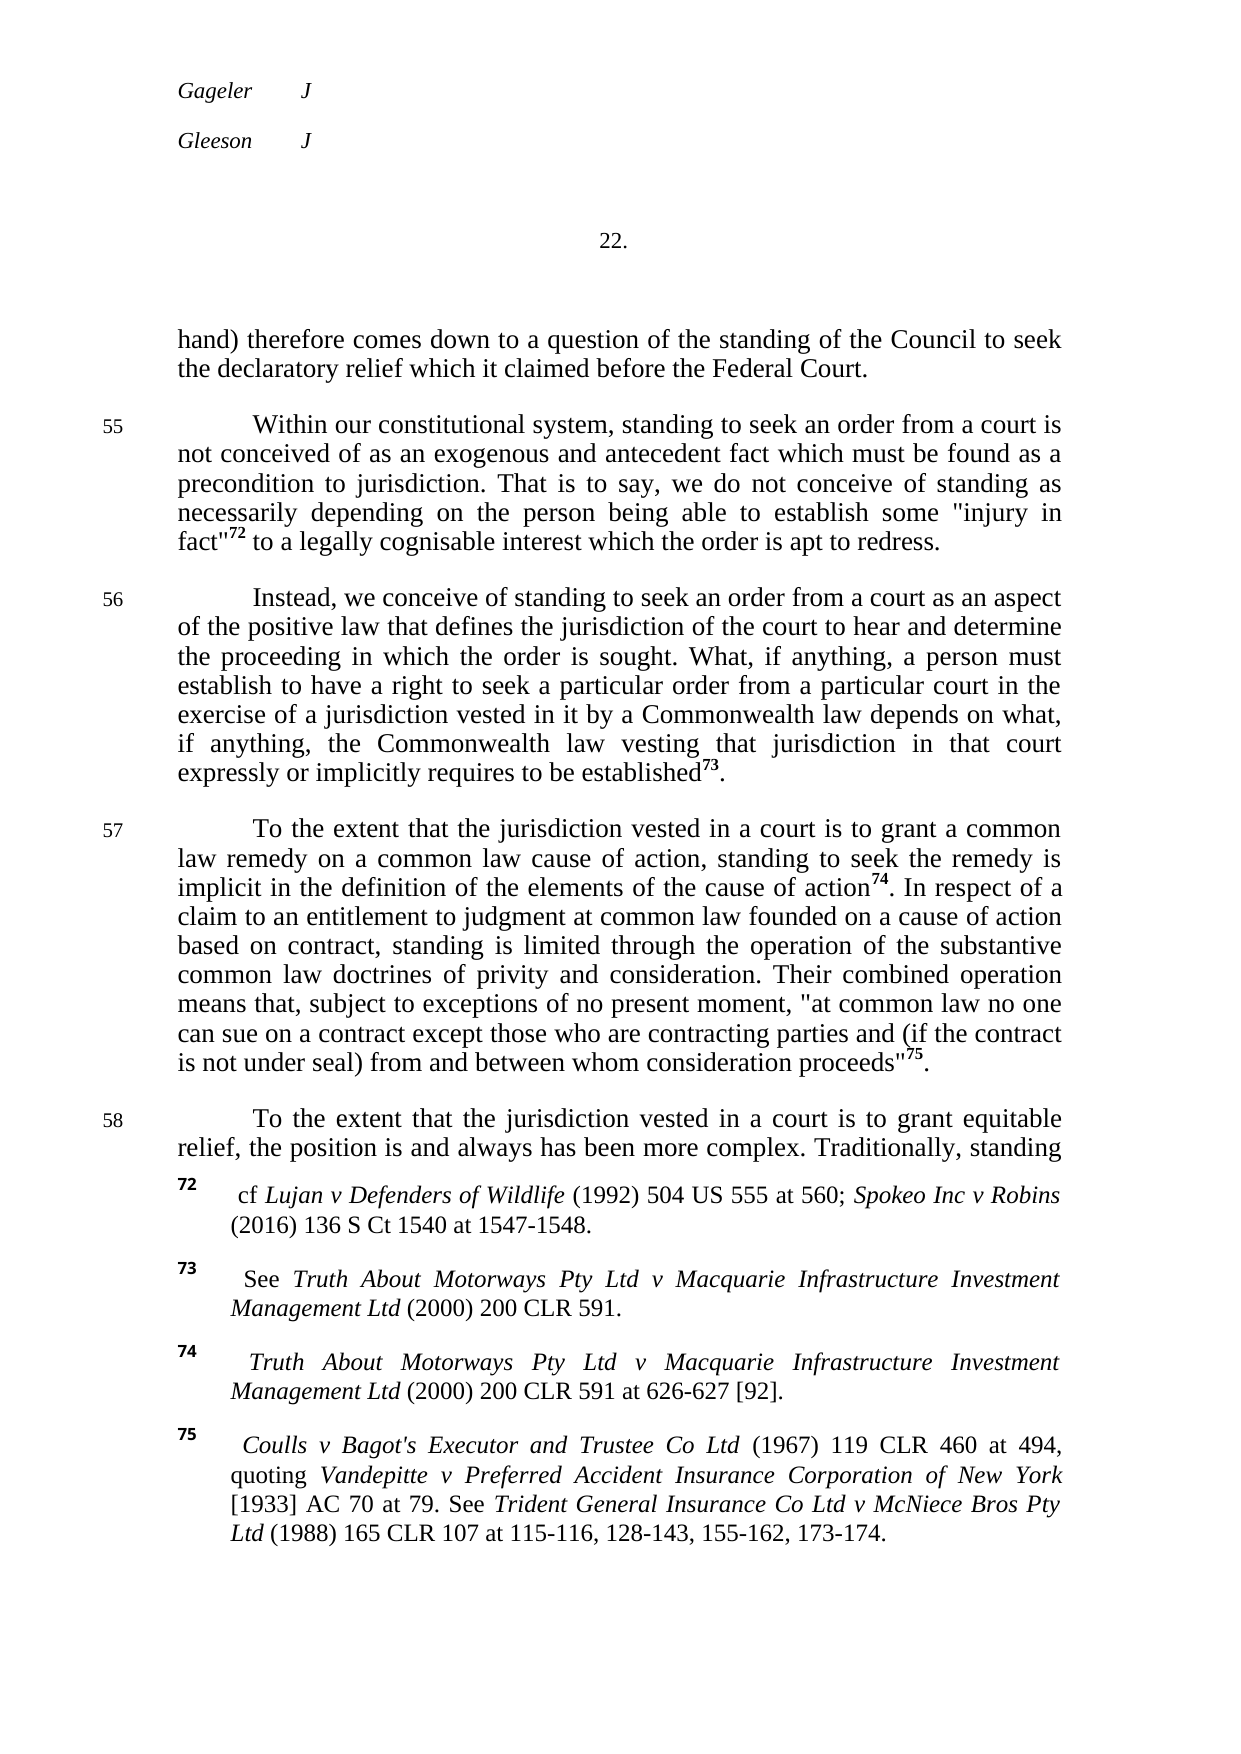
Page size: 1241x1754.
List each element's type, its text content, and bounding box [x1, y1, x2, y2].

list The question as to the justiciability of the controversy between each Council (on the one hand) and the Commonwealth and a Lessee (on the other hand) therefore comes down to a question of the standing of the Council to seek the declaratory relief which it claimed before the Federal Court. [102, 325, 1063, 383]
list Instead, we conceive of standing to seek an order from a court as an aspect of the positive law that defines the jurisdiction of the court to hear and determine the proceeding in which the order is sought. What, if anything, a person must establish to have a right to seek a particular order from a particular court in the exercise of a jurisdiction vested in it by a Commonwealth law depends on what, if anything, the Commonwealth law vesting that jurisdiction in that court expressly or implicitly requires to be established. [102, 583, 1063, 787]
list To the extent that the jurisdiction vested in a court is to grant equitable relief, the position is and always has been more complex. Traditionally, standing to seek equitable relief was expressed in terms of the plaintiff needing to establish an "equity". That expression has been said to be "somewhat protean in character", but has never been doubted to include an equitable interest in property and in particular the interest of a beneficiary under a trust. [102, 1104, 1063, 1162]
list To the extent that the jurisdiction vested in a court is to grant a common law remedy on a common law cause of action, standing to seek the remedy is implicit in the definition of the elements of the cause of action. In respect of a claim to an entitlement to judgment at common law founded on a cause of action based on contract, standing is limited through the operation of the substantive common law doctrines of privity and consideration. Their combined operation means that, subject to exceptions of no present moment, "at common law no one can sue on a contract except those who are contracting parties and (if the contract is not under seal) from and between whom consideration proceeds". [102, 814, 1063, 1077]
list Within our constitutional system, standing to seek an order from a court is not conceived of as an exogenous and antecedent fact which must be found as a precondition to jurisdiction. That is to say, we do not conceive of standing as necessarily depending on the person being able to establish some "injury in fact" to a legally cognisable interest which the order is apt to redress. [102, 410, 1063, 556]
